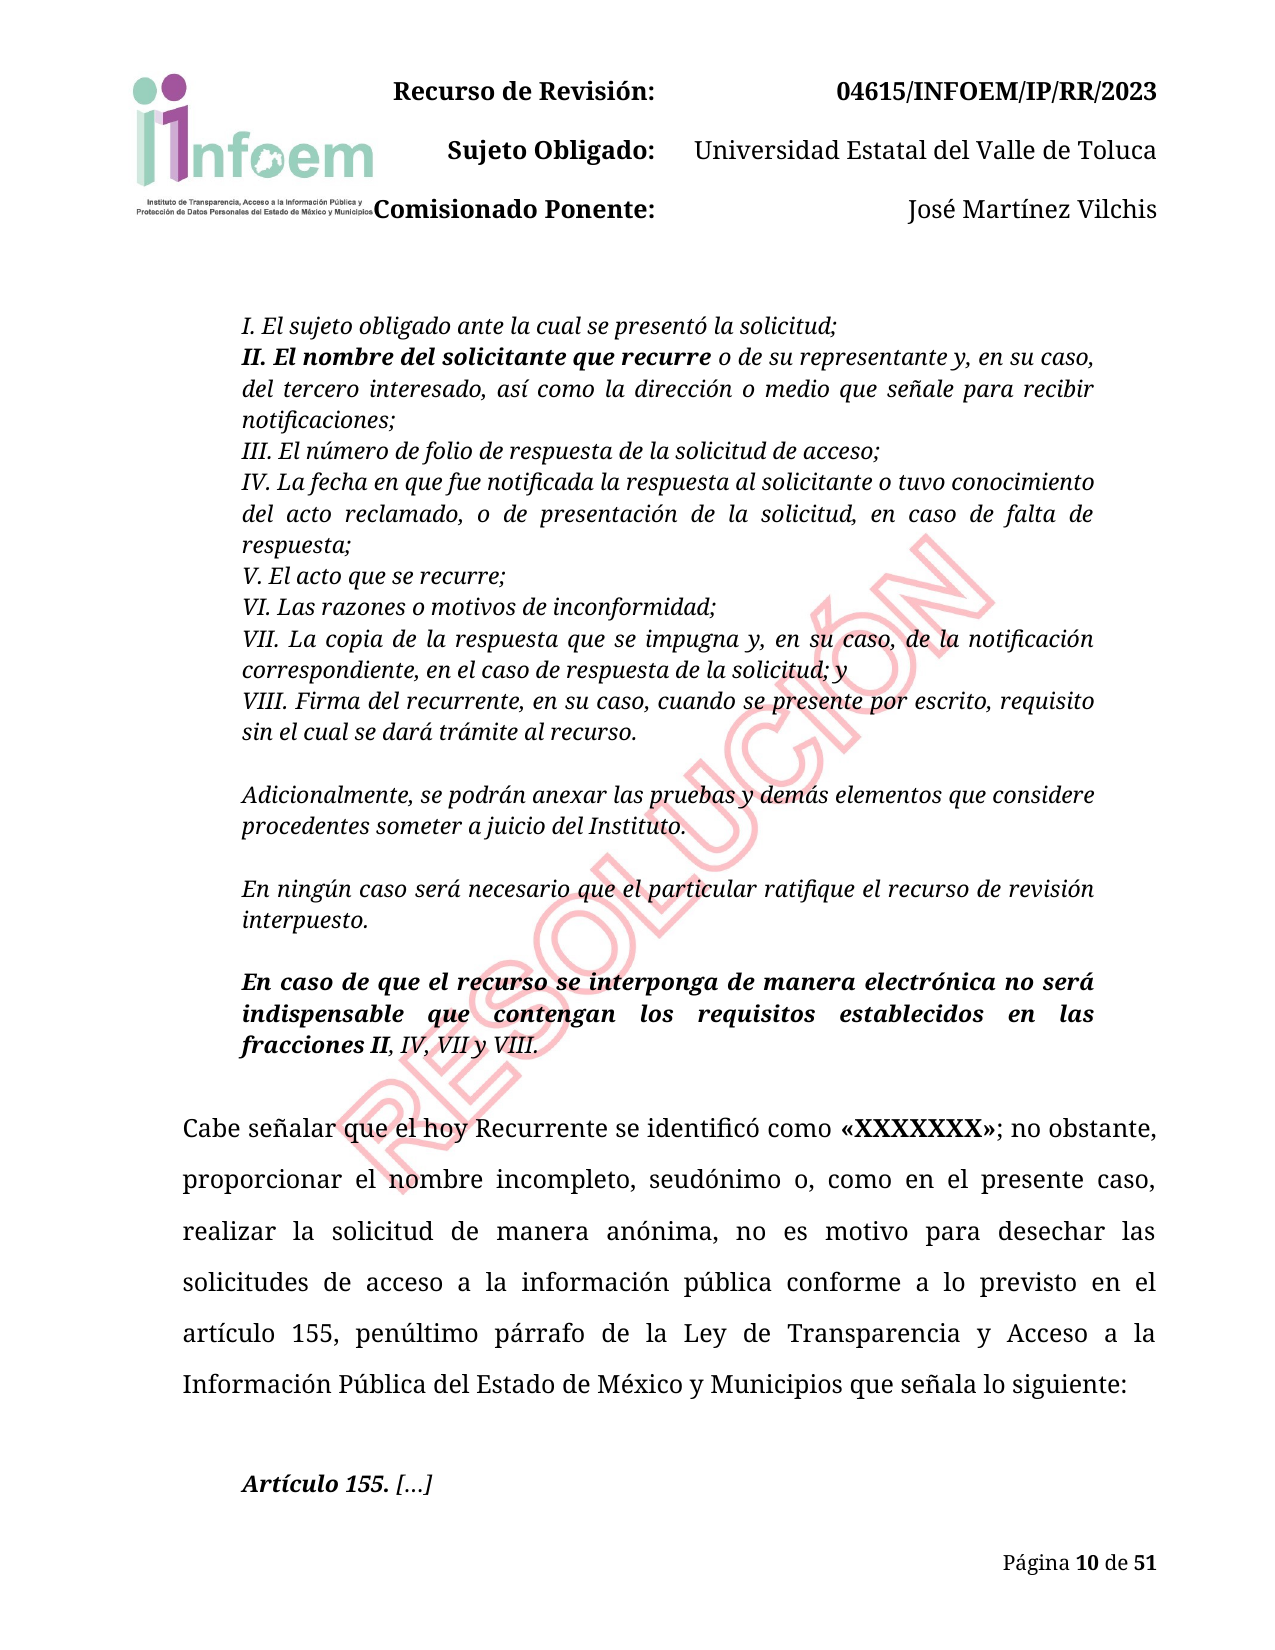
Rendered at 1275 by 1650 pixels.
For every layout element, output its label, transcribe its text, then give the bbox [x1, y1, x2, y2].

text VIII. Firma del recurrente, en su caso, cuando se presente por escrito, requisito sin el cual se dará trámite al recurso. [242, 685, 1098, 748]
picture [13, 13, 1275, 1650]
text VII. La copia de la respuesta que se impugna y, en su caso, de la notificación correspondiente, en el caso de respuesta de la solicitud; y [242, 623, 1098, 685]
text En caso de que el recurso se interponga de manera electrónica no será indispensable que contengan los requisitos establecidos en las fracciones II, IV, VII y VIII. [242, 966, 1098, 1060]
text Artículo 155. […] [242, 1468, 1098, 1500]
text III. El número de folio de respuesta de la solicitud de acceso; [242, 435, 1098, 466]
text V. El acto que se recurre; [242, 560, 1098, 591]
text IV. La fecha en que fue notificada la respuesta al solicitante o tuvo conocimiento del acto reclamado, o de presentación de la solicitud, en caso de falta de respuesta; [242, 466, 1098, 560]
text II. El nombre del solicitante que recurre o de su representante y, en su caso, del tercero interesado, así como la dirección o medio que señale para recibir notificaciones; [242, 341, 1098, 435]
text Adicionalmente, se podrán anexar las pruebas y demás elementos que considere procedentes someter a juicio del Instituto. [242, 779, 1098, 841]
text Cabe señalar que el hoy Recurrente se identificó como «XXXXXXX»; no obstante, proporcionar el nombre incompleto, seudónimo o, como en el presente caso, realizar la solicitud de manera anónima, no es motivo para desechar las solicitudes de acceso a la información pública conforme a lo previsto en el artículo 155, penúltimo párrafo de la Ley de Transparencia y Acceso a la Información Pública del Estado de México y Municipios que señala lo siguiente: [182, 1111, 1157, 1400]
text En ningún caso será necesario que el particular ratifique el recurso de revisión interpuesto. [242, 873, 1098, 935]
text I. El sujeto obligado ante la cual se presentó la solicitud; [242, 310, 1098, 341]
text VI. Las razones o motivos de inconformidad; [242, 591, 1098, 623]
